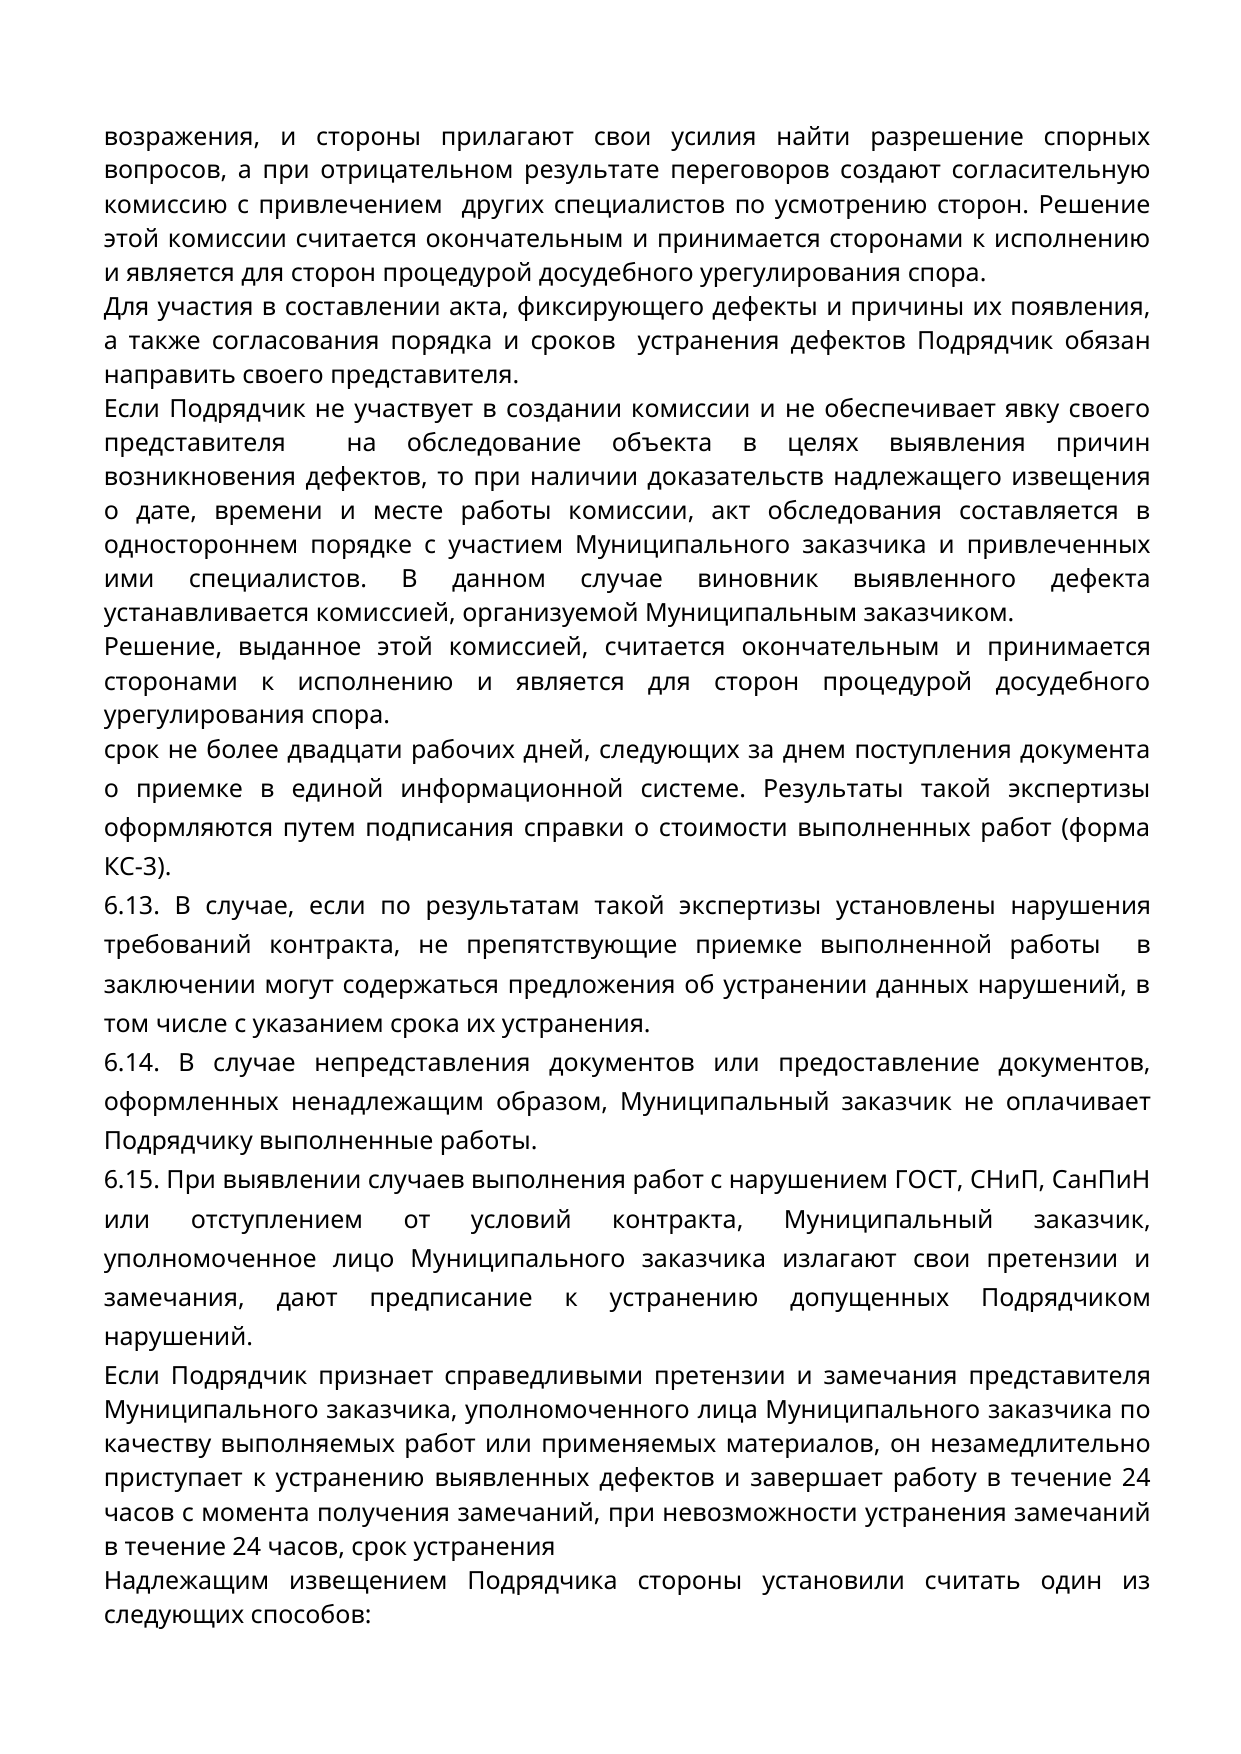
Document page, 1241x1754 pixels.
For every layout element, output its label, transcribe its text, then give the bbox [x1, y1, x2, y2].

text Для участия в составлении акта, фиксирующего дефекты и причины их появления, а также согласования порядка и сроков устранения дефектов Подрядчик обязан направить своего представителя. [103, 288, 1152, 391]
text Если Подрядчик не участвует в создании комиссии и не обеспечивает явку своего представителя на обследование объекта в целях выявления причин возникновения дефектов, то при наличии доказательств надлежащего извещения о дате, времени и месте работы комиссии, акт обследования составляется в одностороннем порядке с участием Муниципального заказчика и привлеченных ими специалистов. В данном случае виновник выявленного дефекта устанавливается комиссией, организуемой Муниципальным заказчиком. [103, 391, 1152, 629]
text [103, 118, 1152, 288]
text 6.13. В случае, если по результатам такой экспертизы установлены нарушения требований контракта, не препятствующие приемке выполненной работы в заключении могут содержаться предложения об устранении данных нарушений, в том числе с указанием срока их устранения. [103, 888, 1152, 1039]
text Надлежащим извещением Подрядчика стороны установили считать один из следующих способов: [103, 1562, 1152, 1630]
text 6.14. В случае непредставления документов или предоставление документов, оформленных ненадлежащим образом, Муниципальный заказчик не оплачивает Подрядчику выполненные работы. [103, 1044, 1152, 1157]
text 6.15. При выявлении случаев выполнения работ с нарушением ГОСТ, СНиП, СанПиН или отступлением от условий контракта, Муниципальный заказчик, уполномоченное лицо Муниципального заказчика излагают свои претензии и замечания, дают предписание к устранению допущенных Подрядчиком нарушений. [103, 1162, 1152, 1353]
text Решение, выданное этой комиссией, считается окончательным и принимается сторонами к исполнению и является для сторон процедурой досудебного урегулирования спора. [103, 629, 1152, 731]
text срок не более двадцати рабочих дней, следующих за днем поступления документа о приемке в единой информационной системе. Результаты такой экспертизы оформляются путем подписания справки о стоимости выполненных работ (форма КС-3). [103, 731, 1152, 883]
text Если Подрядчик признает справедливыми претензии и замечания представителя Муниципального заказчика, уполномоченного лица Муниципального заказчика по качеству выполняемых работ или применяемых материалов, он незамедлительно приступает к устранению выявленных дефектов и завершает работу в течение 24 часов с момента получения замечаний, при невозможности устранения замечаний в течение 24 часов, срок устранения [103, 1358, 1152, 1562]
